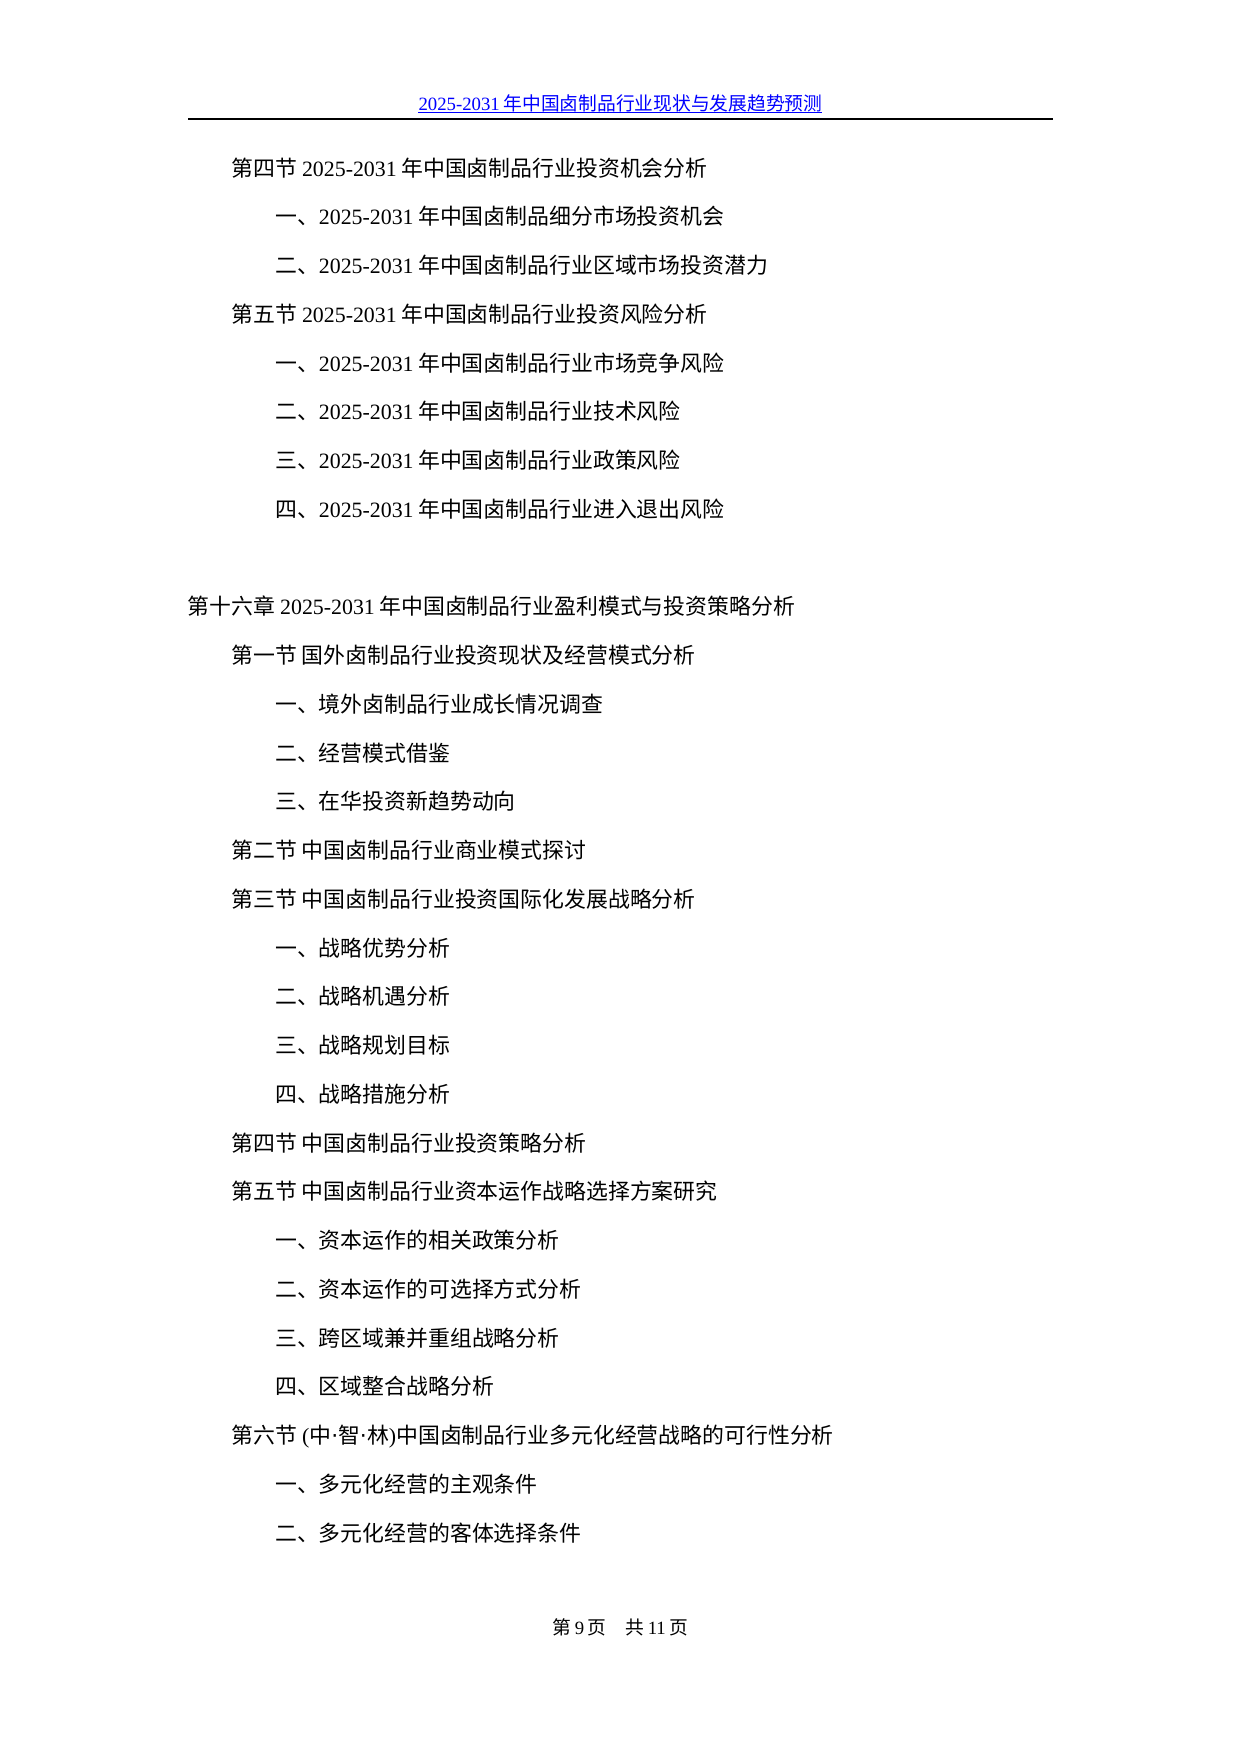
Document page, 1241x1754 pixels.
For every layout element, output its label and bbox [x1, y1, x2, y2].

text [187, 150, 1053, 1548]
